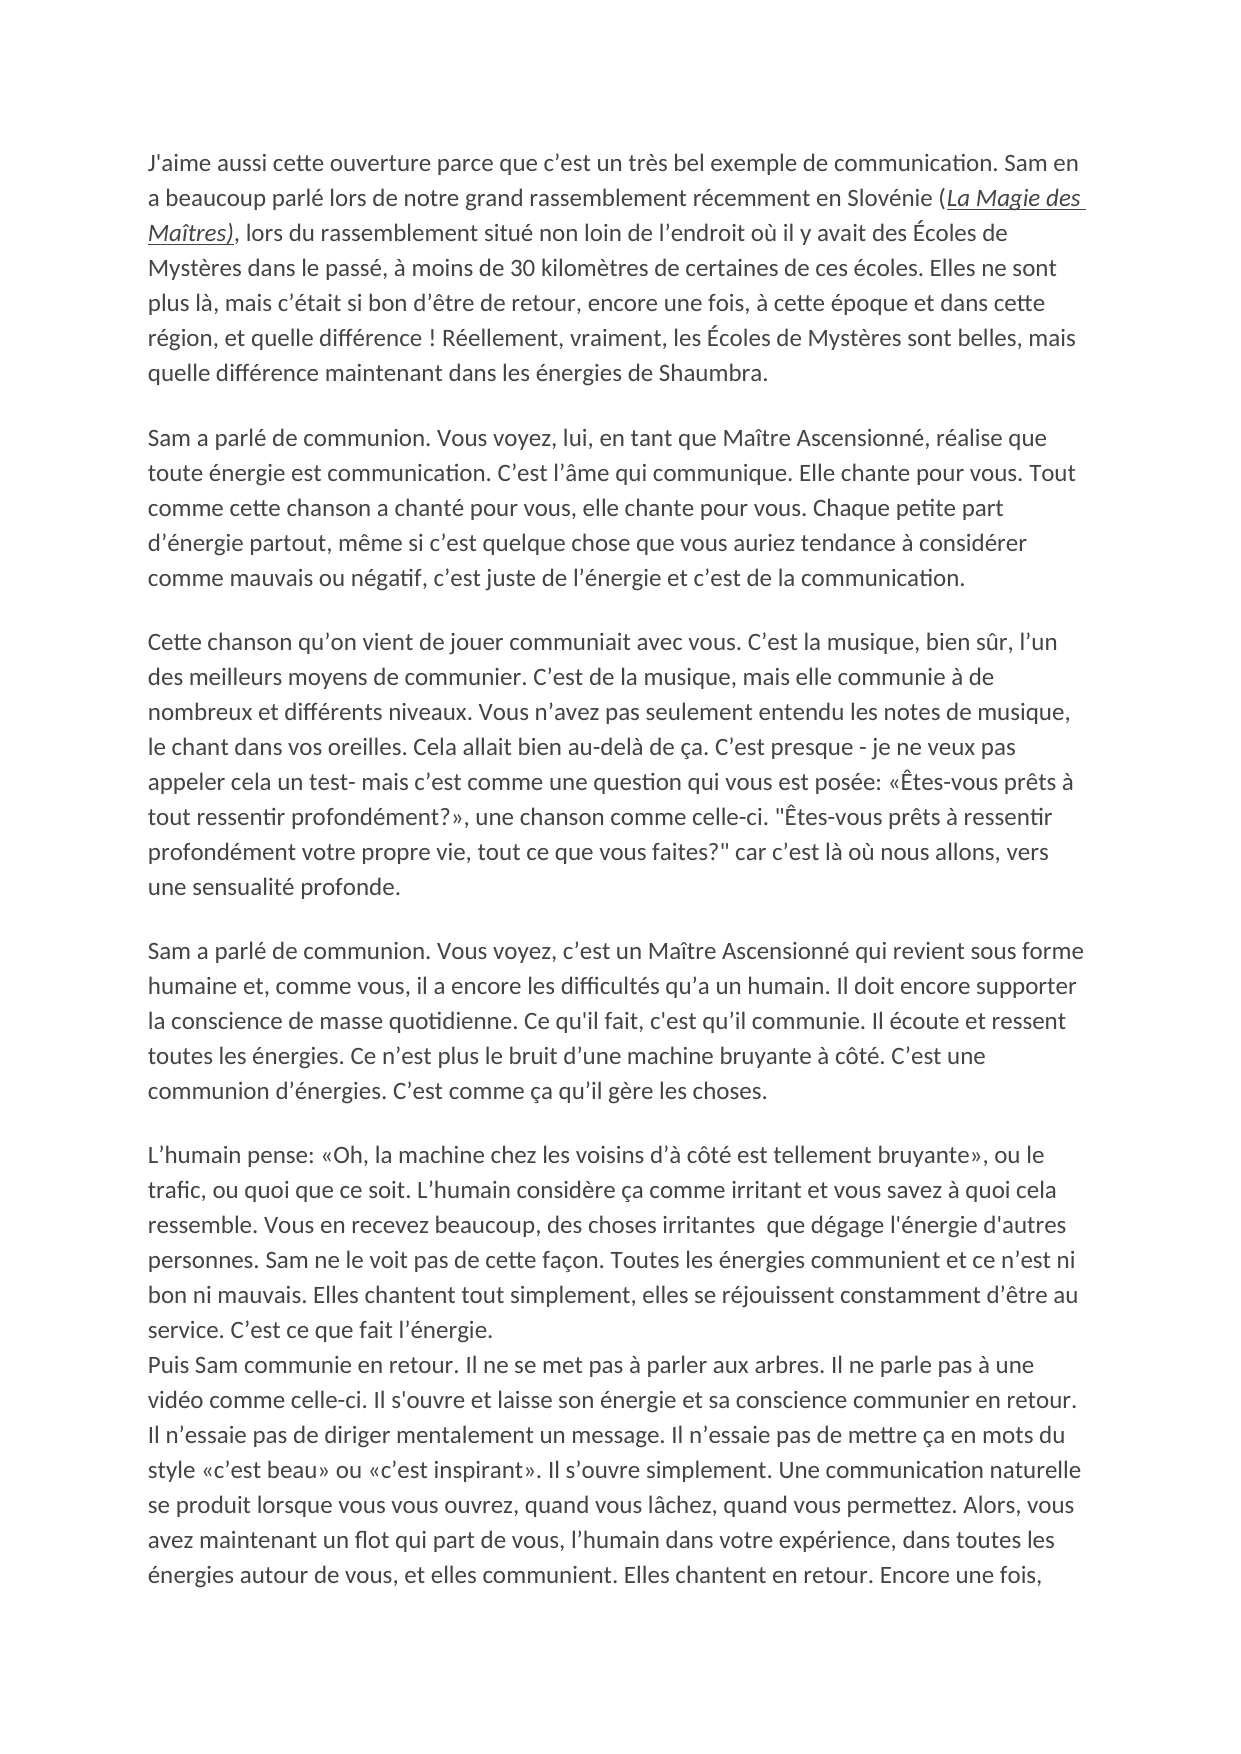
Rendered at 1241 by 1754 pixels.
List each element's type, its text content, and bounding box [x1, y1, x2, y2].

text J'aime aussi cette ouverture parce que c’est un très bel exemple de communication. Sam en a beaucoup parlé lors de notre grand rassemblement récemment en Slovénie (La Magie des Maîtres), lors du rassemblement situé non loin de l’endroit où il y avait des Écoles de Mystères dans le passé, à moins de 30 kilomètres de certaines de ces écoles. Elles ne sont plus là, mais c’était si bon d’être de retour, encore une fois, à cette époque et dans cette région, et quelle différence ! Réellement, vraiment, les Écoles de Mystères sont belles, mais quelle différence maintenant dans les énergies de Shaumbra. [148, 148, 1093, 388]
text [148, 1349, 1093, 1590]
text Cette chanson qu’on vient de jouer communiait avec vous. C’est la musique, bien sûr, l’un des meilleurs moyens de communier. C’est de la musique, mais elle communie à de nombreux et différents niveaux. Vous n’avez pas seulement entendu les notes de musique, le chant dans vos oreilles. Cela allait bien au-delà de ça. C’est presque - je ne veux pas appeler cela un test- mais c’est comme une question qui vous est posée: «Êtes-vous prêts à tout ressentir profondément?», une chanson comme celle-ci. "Êtes-vous prêts à ressentir profondément votre propre vie, tout ce que vous faites?" car c’est là où nous allons, vers une sensualité profonde. [148, 626, 1093, 901]
text Sam a parlé de communion. Vous voyez, lui, en tant que Maître Ascensionné, réalise que toute énergie est communication. C’est l’âme qui communique. Elle chante pour vous. Tout comme cette chanson a chanté pour vous, elle chante pour vous. Chaque petite part d’énergie partout, même si c’est quelque chose que vous auriez tendance à considérer comme mauvais ou négatif, c’est juste de l’énergie et c’est de la communication. [148, 422, 1093, 592]
text L’humain pense: «Oh, la machine chez les voisins d’à côté est tellement bruyante», ou le trafic, ou quoi que ce soit. L’humain considère ça comme irritant et vous savez à quoi cela ressemble. Vous en recevez beaucoup, des choses irritantes que dégage l'énergie d'autres personnes. Sam ne le voit pas de cette façon. Toutes les énergies communient et ce n’est ni bon ni mauvais. Elles chantent tout simplement, elles se réjouissent constamment d’être au service. C’est ce que fait l’énergie. [148, 1139, 1093, 1345]
text Sam a parlé de communion. Vous voyez, c’est un Maître Ascensionné qui revient sous forme humaine et, comme vous, il a encore les difficultés qu’a un humain. Il doit encore supporter la conscience de masse quotidienne. Ce qu'il fait, c'est qu’il communie. Il écoute et ressent toutes les énergies. Ce n’est plus le bruit d’une machine bruyante à côté. C’est une communion d’énergies. C’est comme ça qu’il gère les choses. [148, 935, 1093, 1106]
